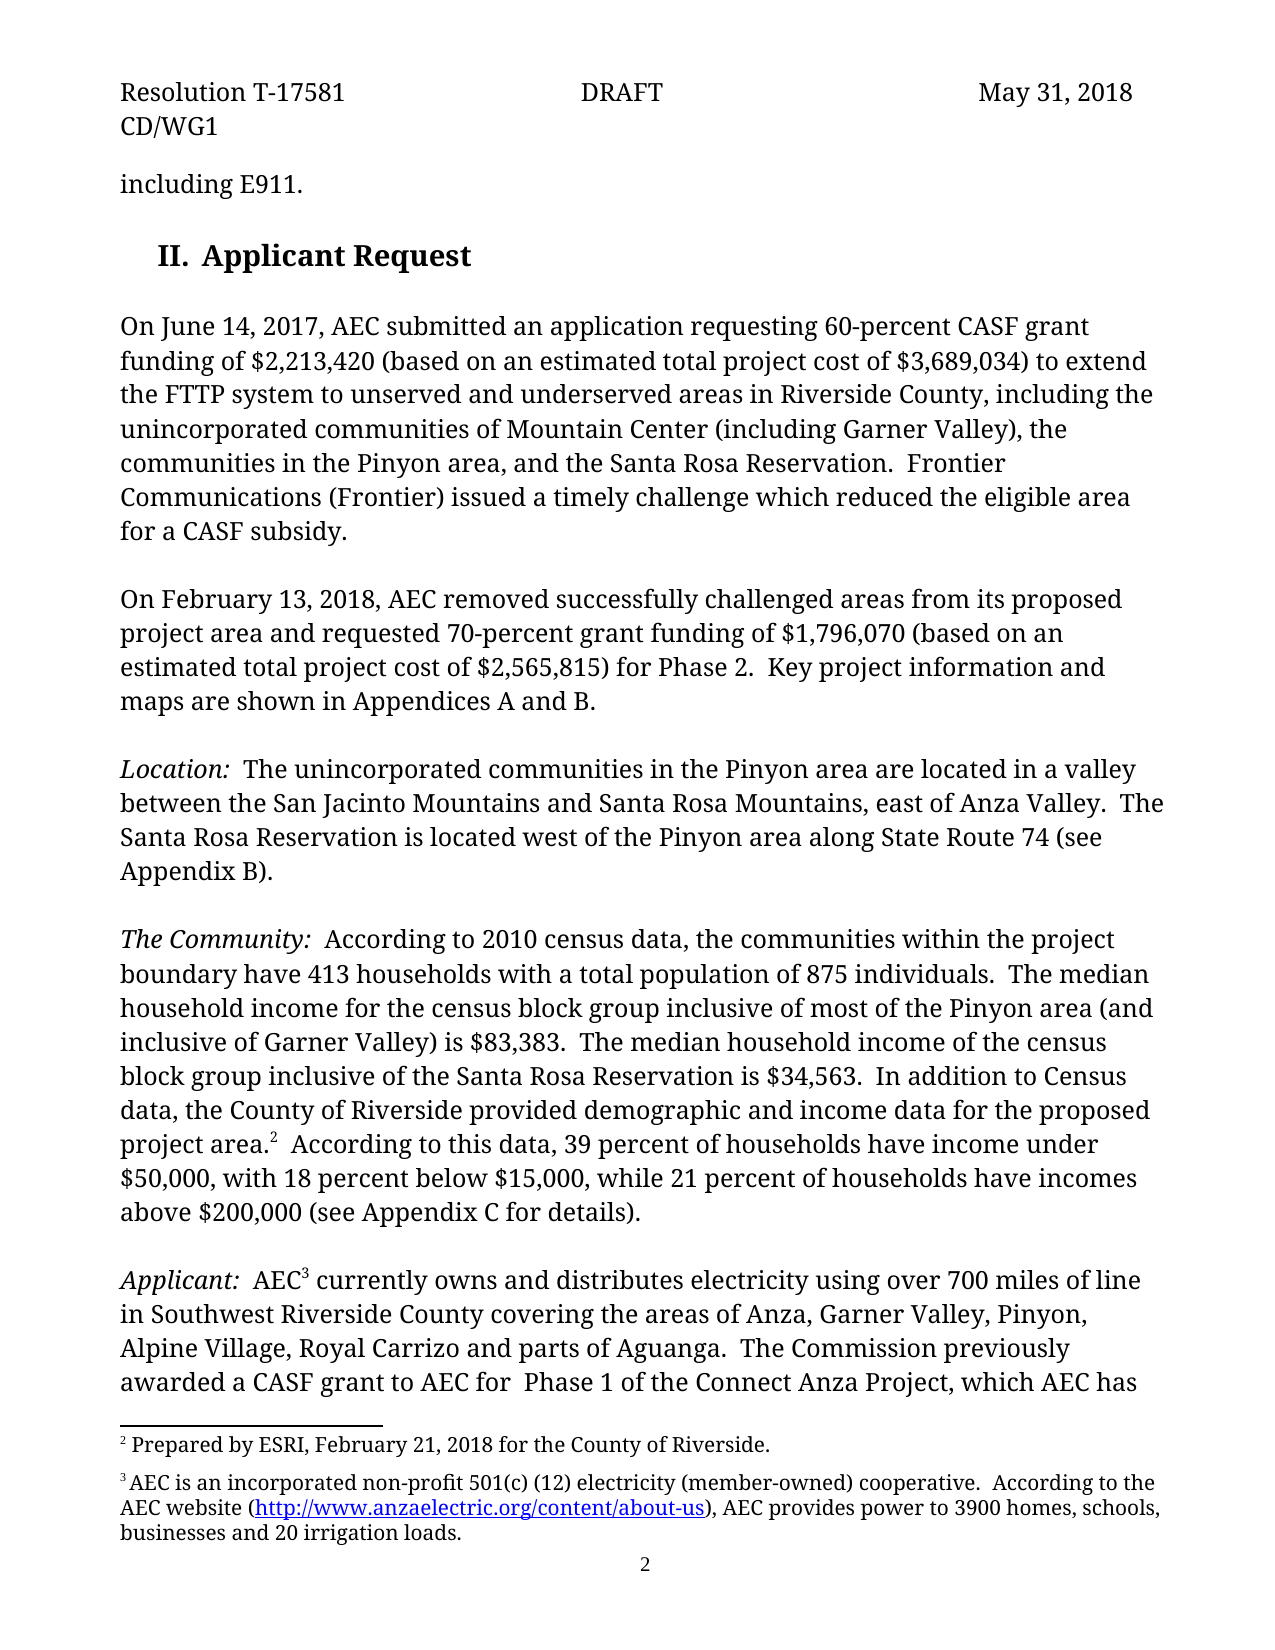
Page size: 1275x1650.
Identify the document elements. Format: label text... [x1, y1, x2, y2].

subtitle Applicant Request [157, 235, 1170, 275]
text Location: The unincorporated communities in the Pinyon area are located in a valley between the San Jacinto Mountains and Santa Rosa Mountains, east of Anza Valley. The Santa Rosa Reservation is located west of the Pinyon area along State Route 74 (see Appendix B). [120, 752, 1170, 888]
text On February 13, 2018, AEC removed successfully challenged areas from its proposed project area and requested 70-percent grant funding of $1,796,070 (based on an estimated total project cost of $2,565,815) for Phase 2. Key project information and maps are shown in Appendices A and B. [120, 582, 1170, 718]
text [120, 1263, 1170, 1399]
text On June 14, 2017, AEC submitted an application requesting 60-percent CASF grant funding of $2,213,420 (based on an estimated total project cost of $3,689,034) to extend the FTTP system to unserved and underserved areas in Riverside County, including the unincorporated communities of Mountain Center (including Garner Valley), the communities in the Pinyon area, and the Santa Rosa Reservation. Frontier Communications (Frontier) issued a timely challenge which reduced the eligible area for a CASF subsidy. [120, 309, 1170, 547]
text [120, 167, 1104, 201]
text The Community: According to 2010 census data, the communities within the project boundary have 413 households with a total population of 875 individuals. The median household income for the census block group inclusive of most of the Pinyon area (and inclusive of Garner Valley) is $83,383. The median household income of the census block group inclusive of the Santa Rosa Reservation is $34,563. In addition to Census data, the County of Riverside provided demographic and income data for the proposed project area. According to this data, 39 percent of households have income under $50,000, with 18 percent below $15,000, while 21 percent of households have incomes above $200,000 (see Appendix C for details). [120, 922, 1170, 1229]
